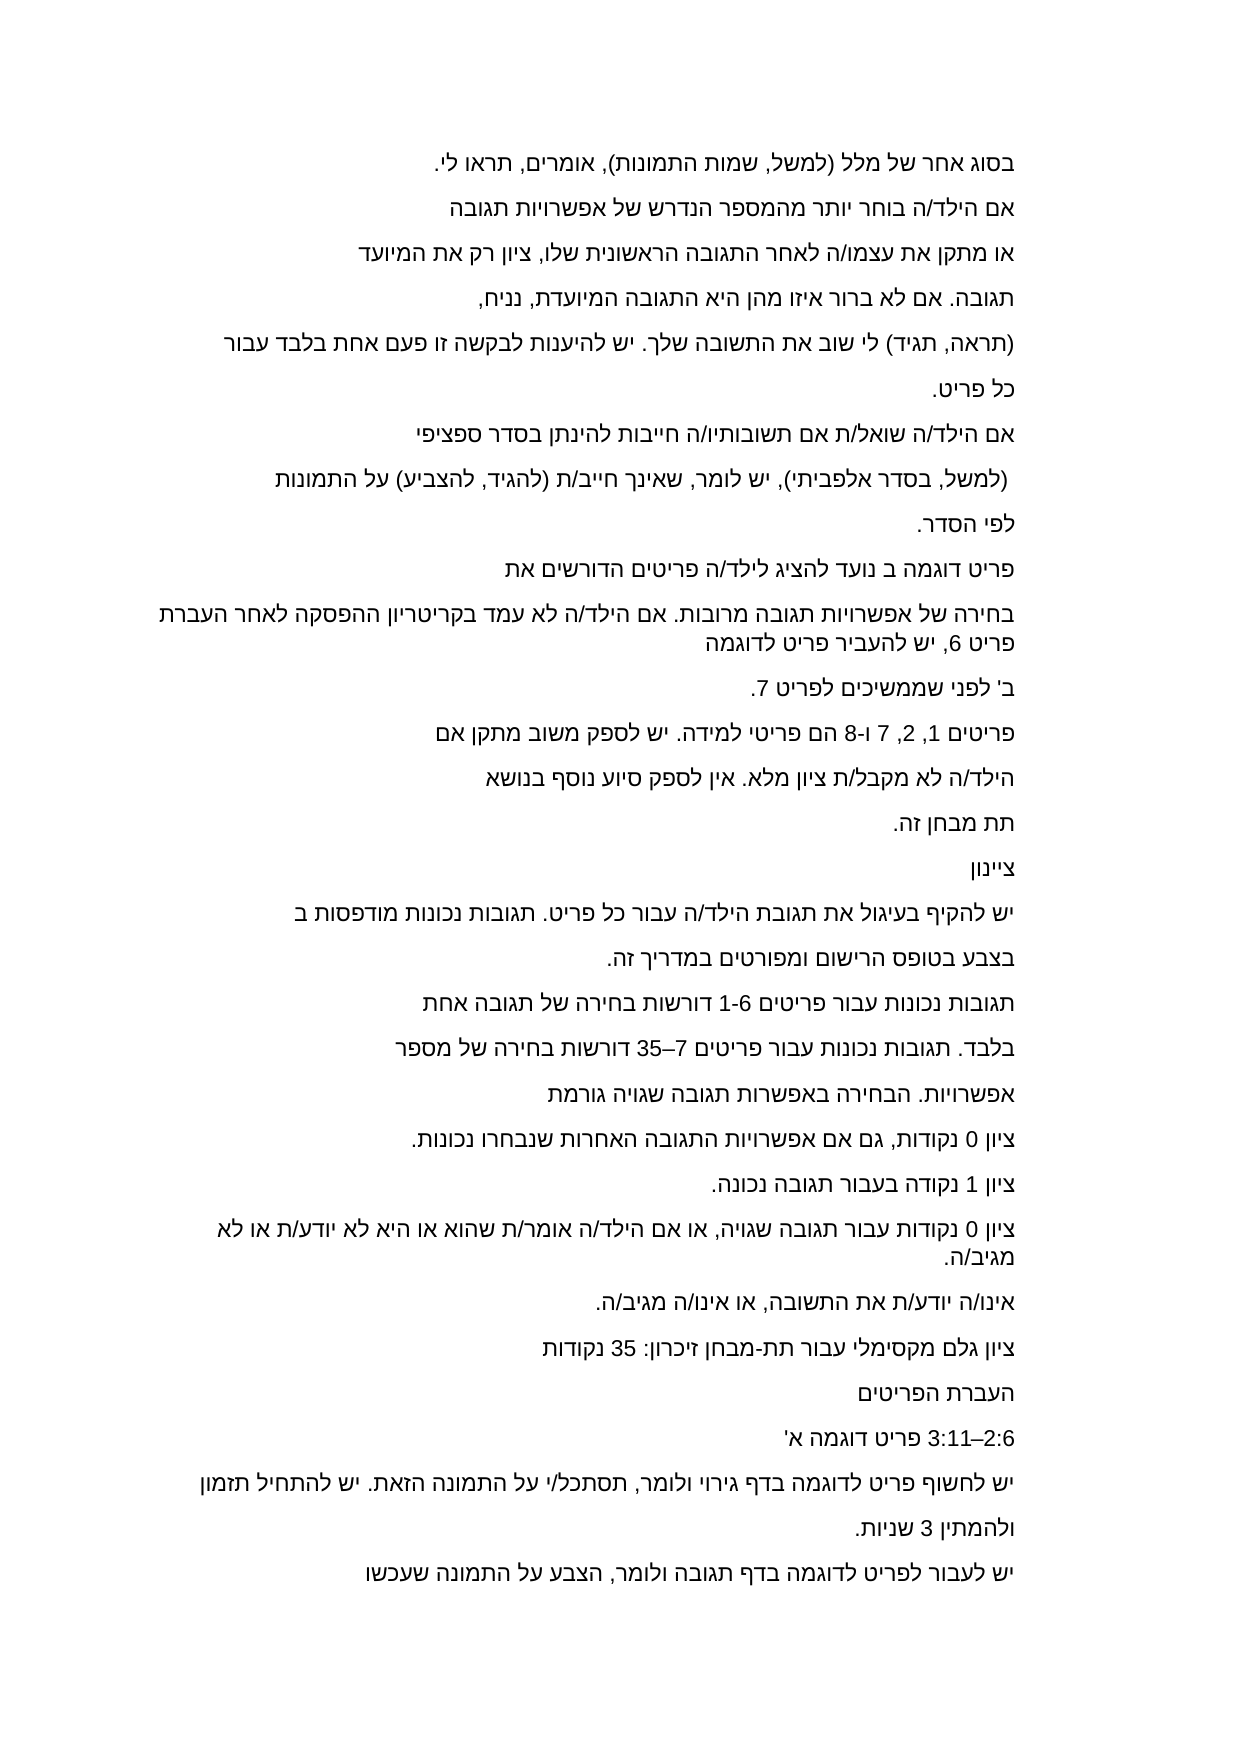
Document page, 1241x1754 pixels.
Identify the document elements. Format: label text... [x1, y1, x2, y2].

text יש להקיף בעיגול את תגובת הילד/ה עבור כל פריט. תגובות נכונות מודפסות ב [150, 900, 1015, 926]
text כל פריט. [150, 376, 1015, 402]
text יש לעבור לפריט לדוגמה בדף תגובה ולומר, הצבע על התמונה שעכשו [150, 1560, 1015, 1586]
text ציון 1 נקודה בעבור תגובה נכונה. [150, 1171, 1015, 1197]
text פריטים 1, 2, 7 ו-8 הם פריטי למידה. יש לספק משוב מתקן אם [150, 720, 1015, 746]
text לפי הסדר. [150, 511, 1015, 537]
text בחירה של אפשרויות תגובה מרובות. אם הילד/ה לא עמד בקריטריון ההפסקה לאחר העברת פריט 6, יש להעביר פריט לדוגמה [150, 601, 1015, 656]
text פריט דוגמה ב נועד להציג לילד/ה פריטים הדורשים את [150, 556, 1015, 582]
text אם הילד/ה שואל/ת אם תשובותיו/ה חייבות להינתן בסדר ספציפי [150, 421, 1015, 447]
text העברת הפריטים [150, 1379, 1015, 1406]
text אפשרויות. הבחירה באפשרות תגובה שגויה גורמת [150, 1081, 1015, 1107]
text (תראה, תגיד) לי שוב את התשובה שלך. יש להיענות לבקשה זו פעם אחת בלבד עבור [150, 330, 1015, 357]
text יש לחשוף פריט לדוגמה בדף גירוי ולומר, תסתכל/י על התמונה הזאת. יש להתחיל תזמון [150, 1470, 1015, 1496]
text 2:6–3:11 פריט דוגמה א' [150, 1425, 1015, 1451]
text בצבע בטופס הרישום ומפורטים במדריך זה. [150, 945, 1015, 972]
text (למשל, בסדר אלפביתי), יש לומר, שאינך חייב/ת (להגיד, להצביע) על התמונות [150, 466, 1015, 492]
text ב' לפני שממשיכים לפריט 7. [150, 674, 1015, 701]
text בלבד. תגובות נכונות עבור פריטים 7–35 דורשות בחירה של מספר [150, 1035, 1015, 1062]
text בסוג אחר של מלל (למשל, שמות התמונות), אומרים, תראו לי. [150, 150, 1015, 176]
text ציון 0 נקודות, גם אם אפשרויות התגובה האחרות שנבחרו נכונות. [150, 1126, 1015, 1152]
text ציון 0 נקודות עבור תגובה שגויה, או אם הילד/ה אומר/ת שהוא או היא לא יודע/ת או לא מגיב/ה. [150, 1216, 1015, 1271]
text אינו/ה יודע/ת את התשובה, או אינו/ה מגיב/ה. [150, 1289, 1015, 1316]
text אם הילד/ה בוחר יותר מהמספר הנדרש של אפשרויות תגובה [150, 195, 1015, 221]
text או מתקן את עצמו/ה לאחר התגובה הראשונית שלו, ציון רק את המיועד [150, 240, 1015, 267]
text הילד/ה לא מקבל/ת ציון מלא. אין לספק סיוע נוסף בנושא [150, 765, 1015, 791]
text ציון גלם מקסימלי עבור תת-מבחן זיכרון: 35 נקודות [150, 1334, 1015, 1361]
text ציינון [150, 855, 1015, 881]
text תגובות נכונות עבור פריטים 1-6 דורשות בחירה של תגובה אחת [150, 990, 1015, 1017]
text תת מבחן זה. [150, 810, 1015, 836]
text תגובה. אם לא ברור איזו מהן היא התגובה המיועדת, נניח, [150, 285, 1015, 312]
text ולהמתין 3 שניות. [150, 1515, 1015, 1541]
